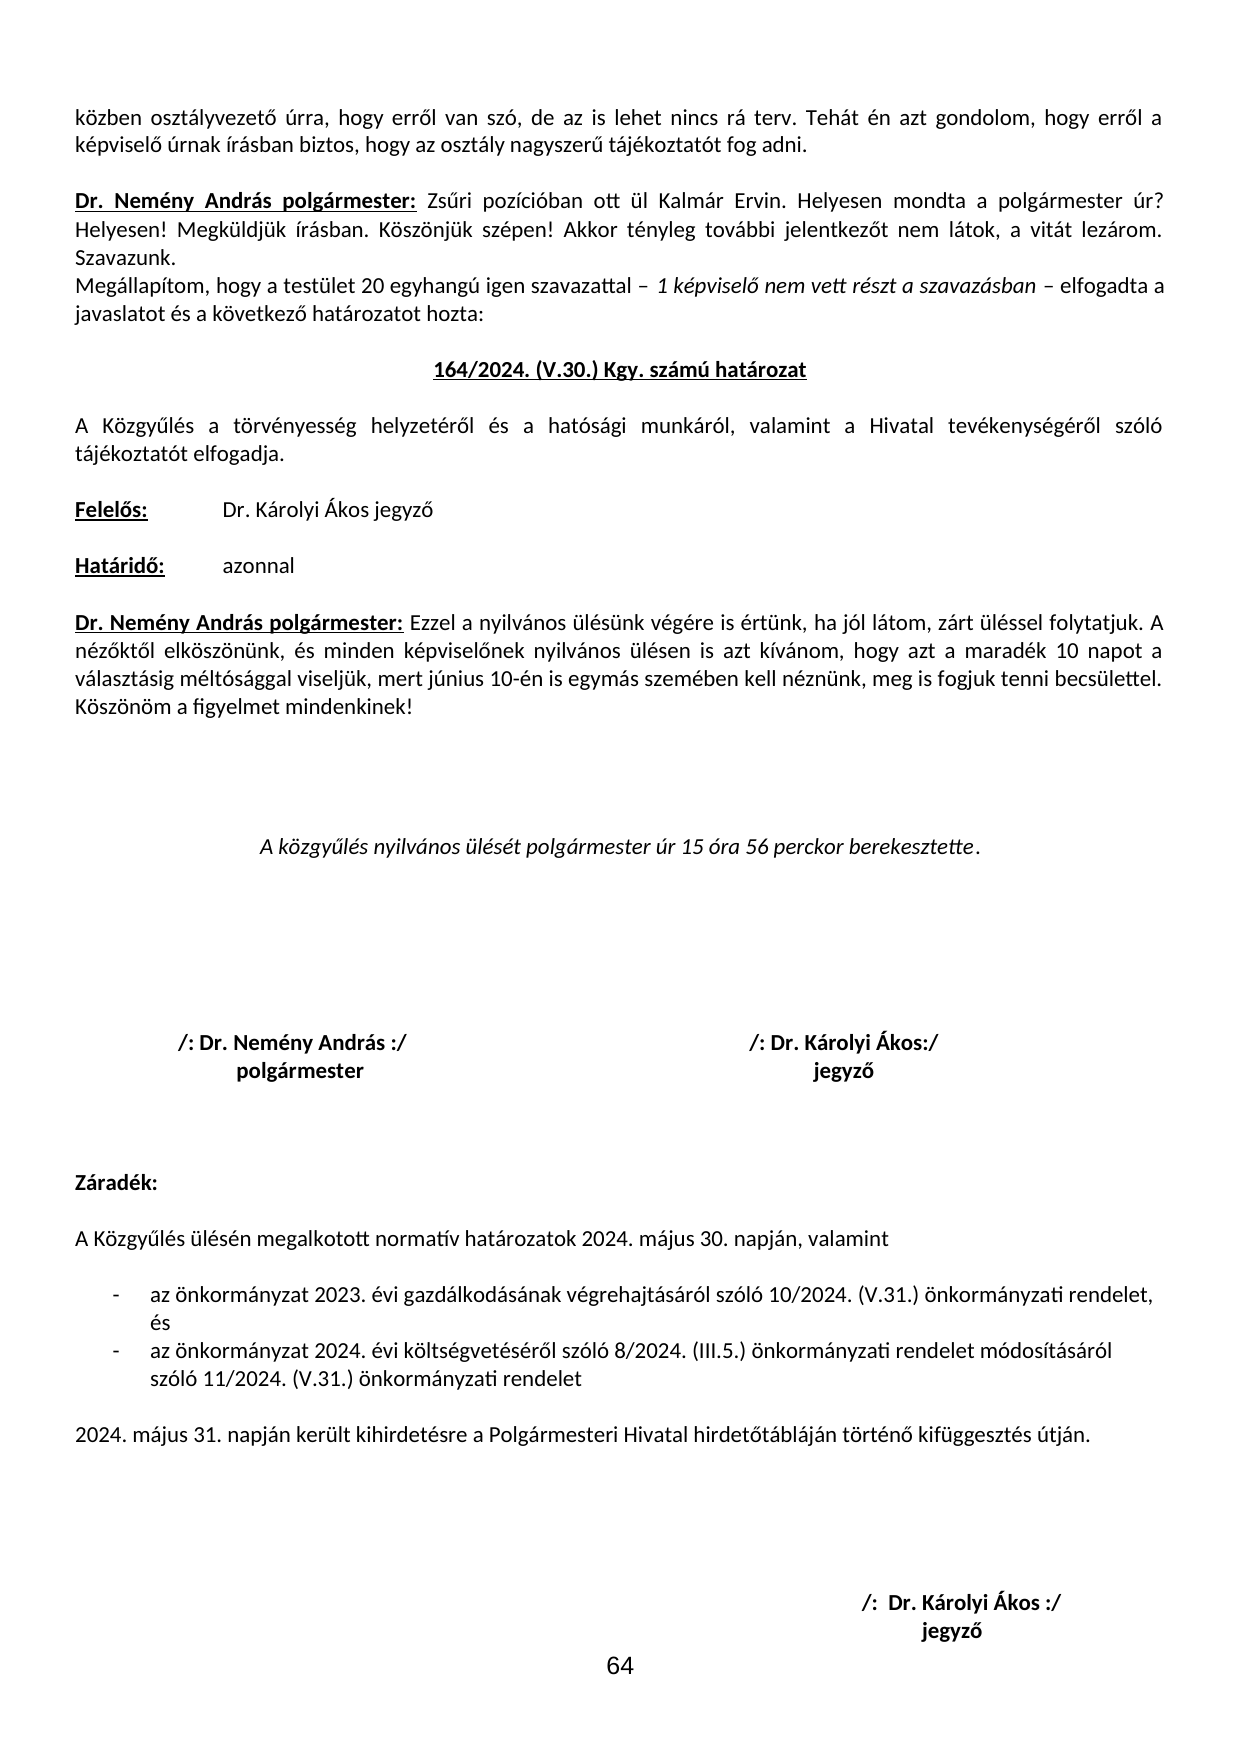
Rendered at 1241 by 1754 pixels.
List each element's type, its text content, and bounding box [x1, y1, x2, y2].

text Megállapítom, hogy a testület 20 egyhangú igen szavazattal – 1 képviselő nem vett részt a szavazásban – elfogadta a javaslatot és a következő határozatot hozta: [75, 271, 1165, 327]
text Dr. Nemény András polgármester: Zsűri pozícióban ott ül Kalmár Ervin. Helyesen mondta a polgármester úr? Helyesen! Megküldjük írásban. Köszönjük szépen! Akkor tényleg további jelentkezőt nem látok, a vitát lezárom. Szavazunk. [75, 187, 1165, 271]
text /: Dr. Nemény András :/ /: Dr. Károlyi Ákos:/ [75, 1028, 1165, 1056]
text Dr. Nemény András polgármester: Ezzel a nyilvános ülésünk végére is értünk, ha jól látom, zárt üléssel folytatjuk. A nézőktől elköszönünk, és minden képviselőnek nyilvános ülésen is azt kívánom, hogy azt a maradék 10 napot a választásig méltósággal viseljük, mert június 10-én is egymás szemében kell néznünk, meg is fogjuk tenni becsülettel. Köszönöm a figyelmet mindenkinek! [75, 608, 1165, 720]
text /: Dr. Károlyi Ákos :/ [75, 1588, 1165, 1616]
text 2024. május 31. napján került kihirdetésre a Polgármesteri Hivatal hirdetőtábláján történő kifüggesztés útján. [75, 1420, 1165, 1448]
text Felelős: Dr. Károlyi Ákos jegyző [75, 495, 1165, 523]
text polgármester jegyző [75, 1056, 1165, 1084]
text Záradék: [75, 1168, 1165, 1196]
text Határidő: azonnal [75, 551, 1165, 579]
text A közgyűlés nyilvános ülését polgármester úr 15 óra 56 perckor berekesztette. [75, 832, 1165, 860]
text A Közgyűlés ülésén megalkotott normatív határozatok 2024. május 30. napján, valamint [75, 1224, 1165, 1252]
text 164/2024. (V.30.) Kgy. számú határozat [75, 355, 1165, 383]
text jegyző [75, 1616, 1165, 1644]
list az önkormányzat 2024. évi költségvetéséről szóló 8/2024. (III.5.) önkormányzati rendelet módosításáról szóló 11/2024. (V.31.) önkormányzati rendelet [112, 1336, 1165, 1392]
list az önkormányzat 2023. évi gazdálkodásának végrehajtásáról szóló 10/2024. (V.31.) önkormányzati rendelet, és [112, 1280, 1165, 1336]
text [75, 103, 1165, 159]
text A Közgyűlés a törvényesség helyzetéről és a hatósági munkáról, valamint a Hivatal tevékenységéről szóló tájékoztatót elfogadja. [75, 411, 1165, 467]
